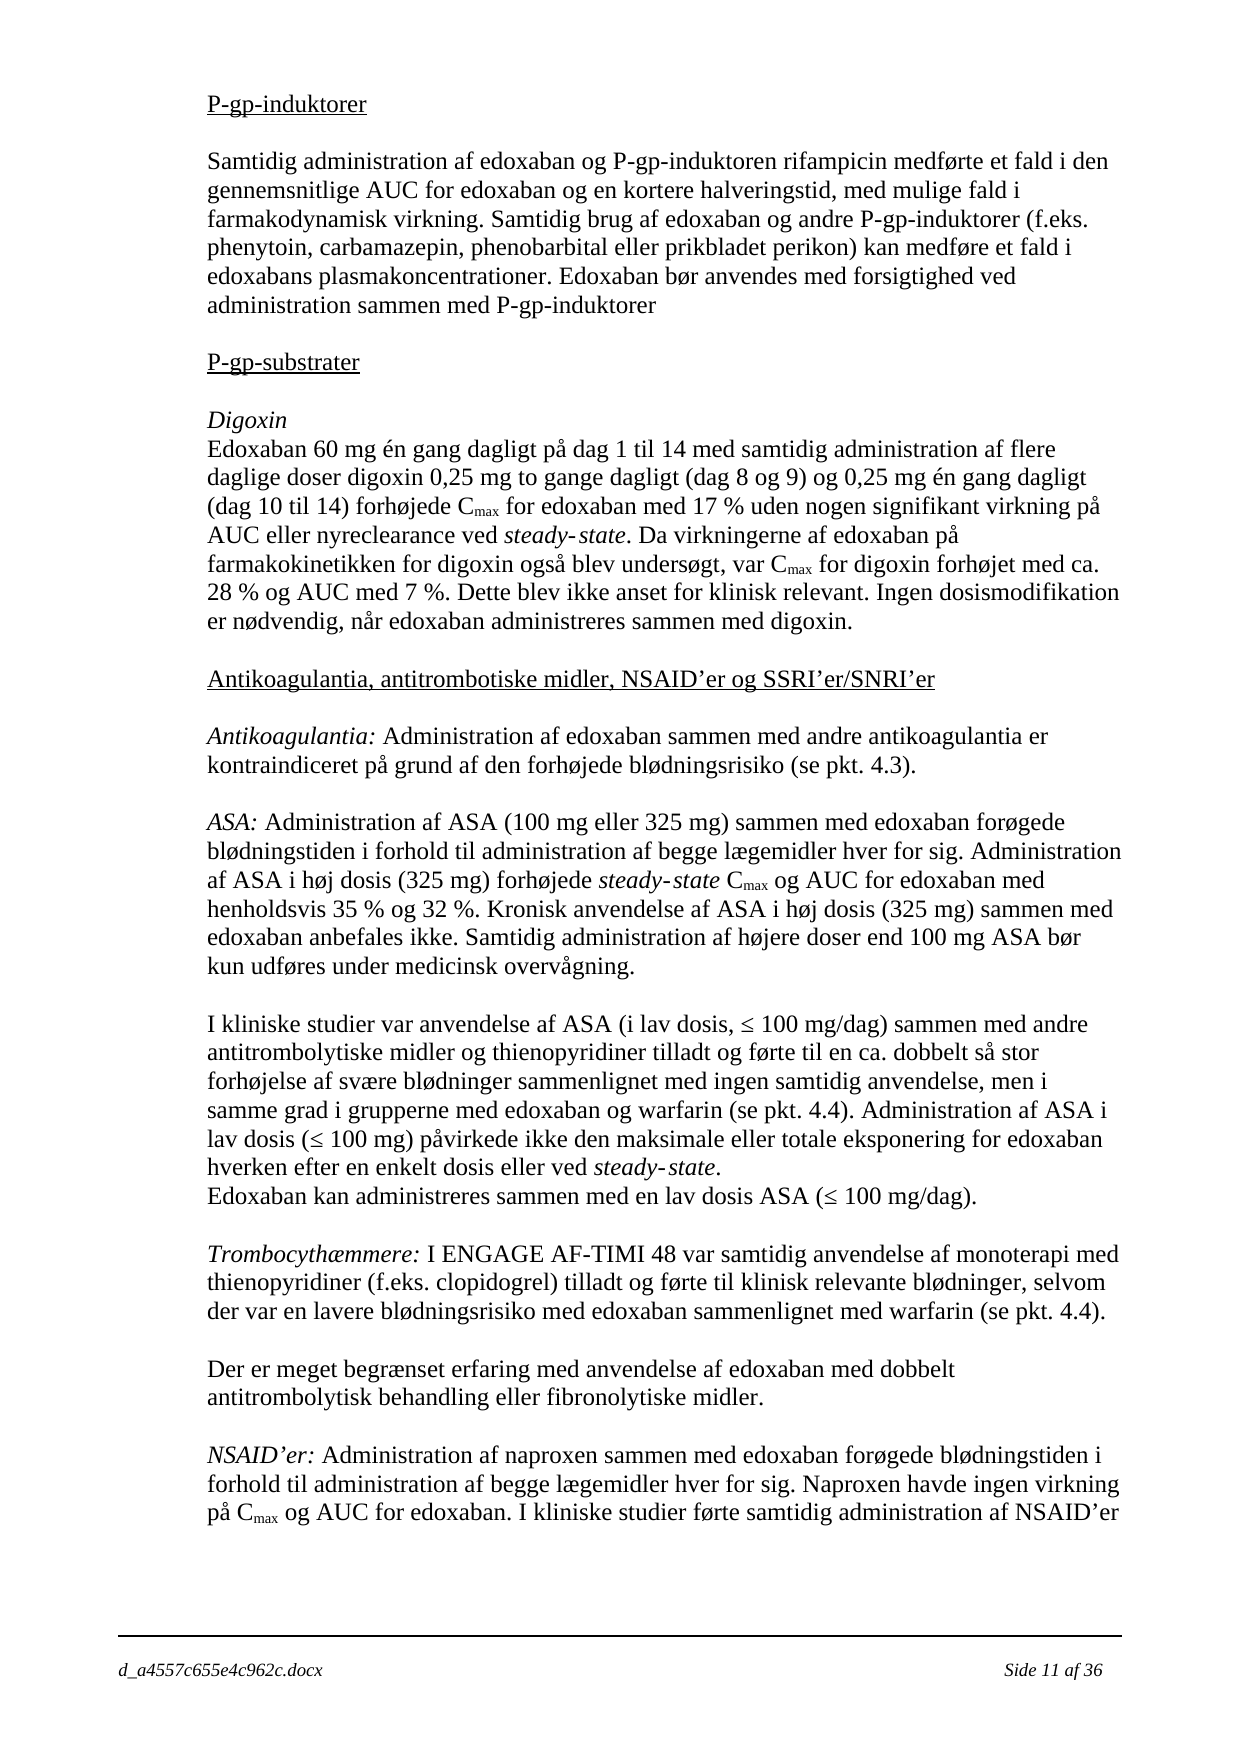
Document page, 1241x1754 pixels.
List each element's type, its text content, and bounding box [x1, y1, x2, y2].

text ASA: Administration af ASA (100 mg eller 325 mg) sammen med edoxaban forøgede blødningstiden i forhold til administration af begge lægemidler hver for sig. Administration af ASA i høj dosis (325 mg) forhøjede steady-state Cmax og AUC for edoxaban med henholdsvis 35 % og 32 %. Kronisk anvendelse af ASA i høj dosis (325 mg) sammen med edoxaban anbefales ikke. Samtidig administration af højere doser end 100 mg ASA bør kun udføres under medicinsk overvågning. [207, 807, 1122, 980]
text Der er meget begrænset erfaring med anvendelse af edoxaban med dobbelt antitrombolytisk behandling eller fibronolytiske midler. [207, 1354, 1122, 1411]
text Trombocythæmmere: I ENGAGE AF-TIMI 48 var samtidig anvendelse af monoterapi med thienopyridiner (f.eks. clopidogrel) tilladt og førte til klinisk relevante blødninger, selvom der var en lavere blødningsrisiko med edoxaban sammenlignet med warfarin (se pkt. 4.4). [207, 1239, 1122, 1325]
text I kliniske studier var anvendelse af ASA (i lav dosis, ≤ 100 mg/dag) sammen med andre antitrombolytiske midler og thienopyridiner tilladt og førte til en ca. dobbelt så stor forhøjelse af svære blødninger sammenlignet med ingen samtidig anvendelse, men i samme grad i grupperne med edoxaban og warfarin (se pkt. 4.4). Administration af ASA i lav dosis (≤ 100 mg) påvirkede ikke den maksimale eller totale eksponering for edoxaban hverken efter en enkelt dosis eller ved steady-state. [207, 1009, 1122, 1181]
text P-gp-induktorer [207, 89, 1122, 117]
text P-gp-substrater [207, 347, 1122, 376]
text Edoxaban kan administreres sammen med en lav dosis ASA (≤ 100 mg/dag). [207, 1181, 1122, 1210]
text Samtidig administration af edoxaban og P-gp-induktoren rifampicin medførte et fald i den gennemsnitlige AUC for edoxaban og en kortere halveringstid, med mulige fald i farmakodynamisk virkning. Samtidig brug af edoxaban og andre P-gp-induktorer (f.eks. phenytoin, carbamazepin, phenobarbital eller prikbladet perikon) kan medføre et fald i edoxabans plasmakoncentrationer. Edoxaban bør anvendes med forsigtighed ved administration sammen med P-gp-induktorer [207, 146, 1122, 319]
text Digoxin [207, 405, 1122, 434]
text Edoxaban 60 mg én gang dagligt på dag 1 til 14 med samtidig administration af flere daglige doser digoxin 0,25 mg to gange dagligt (dag 8 og 9) og 0,25 mg én gang dagligt (dag 10 til 14) forhøjede Cmax for edoxaban med 17 % uden nogen signifikant virkning på AUC eller nyreclearance ved steady-state. Da virkningerne af edoxaban på farmakokinetikken for digoxin også blev undersøgt, var Cmax for digoxin forhøjet med ca. 28 % og AUC med 7 %. Dette blev ikke anset for klinisk relevant. Ingen dosismodifikation er nødvendig, når edoxaban administreres sammen med digoxin. [207, 434, 1122, 635]
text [207, 1440, 1122, 1526]
text Antikoagulantia, antitrombotiske midler, NSAID’er og SSRI’er/SNRI’er [207, 664, 1122, 692]
text Antikoagulantia: Administration af edoxaban sammen med andre antikoagulantia er kontraindiceret på grund af den forhøjede blødningsrisiko (se pkt. 4.3). [207, 721, 1122, 779]
